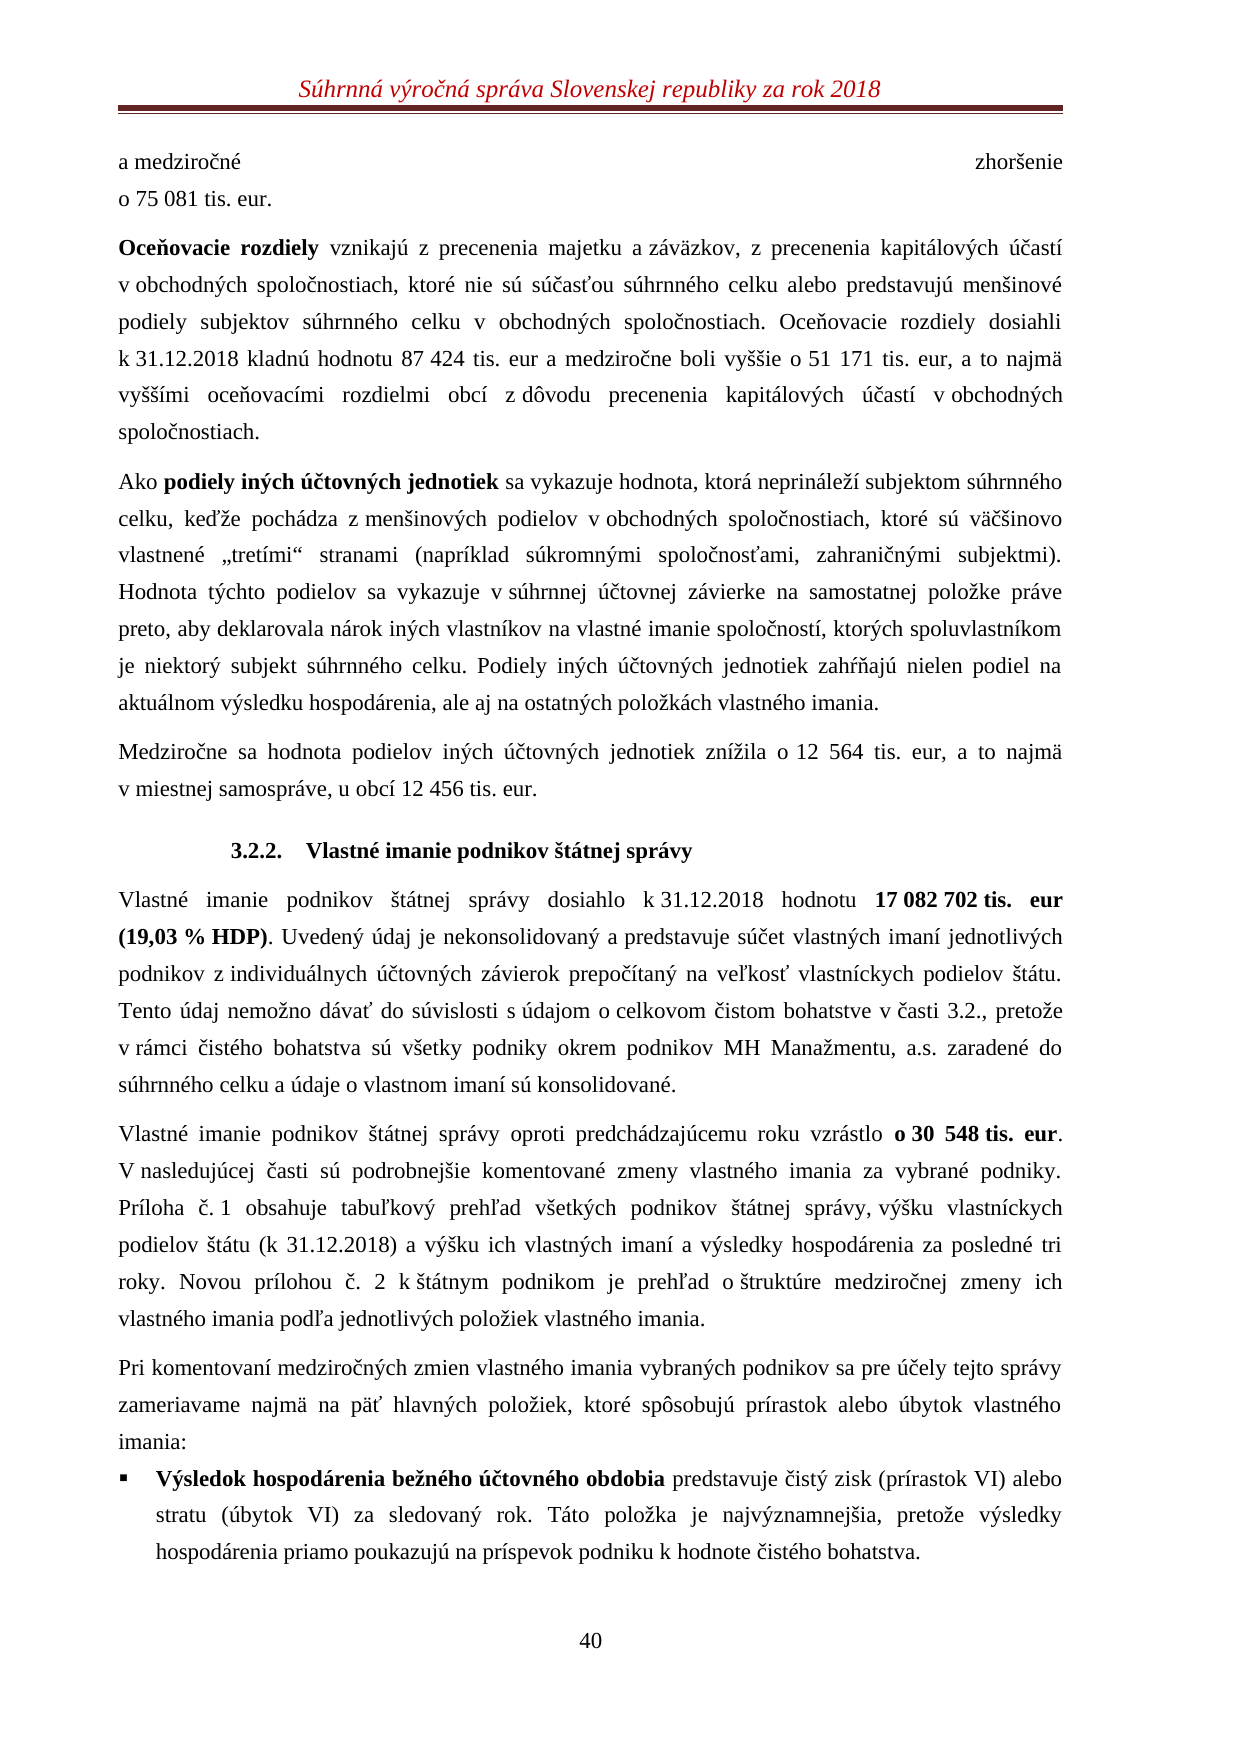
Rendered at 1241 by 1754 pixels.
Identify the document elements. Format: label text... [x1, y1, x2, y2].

text Vlastné imanie podnikov štátnej správy dosiahlo k 31.12.2018 hodnotu 17 082 702 tis. eur (19,03 % HDP). Uvedený údaj je nekonsolidovaný a predstavuje súčet vlastných imaní jednotlivých podnikov z individuálnych účtovných závierok prepočítaný na veľkosť vlastníckych podielov štátu. Tento údaj nemožno dávať do súvislosti s údajom o celkovom čistom bohatstve v časti 3.2., pretože v rámci čistého bohatstva sú všetky podniky okrem podnikov MH Manažmentu, a.s. zaradené do súhrnného celku a údaje o vlastnom imaní sú konsolidované. [118, 886, 1063, 1097]
text Ako podiely iných účtovných jednotiek sa vykazuje hodnota, ktorá neprináleží subjektom súhrnného celku, keďže pochádza z menšinových podielov v obchodných spoločnostiach, ktoré sú väčšinovo vlastnené „tretími“ stranami (napríklad súkromnými spoločnosťami, zahraničnými subjektmi). Hodnota týchto podielov sa vykazuje v súhrnnej účtovnej závierke na samostatnej položke práve preto, aby deklarovala nárok iných vlastníkov na vlastné imanie spoločností, ktorých spoluvlastníkom je niektorý subjekt súhrnného celku. Podiely iných účtovných jednotiek zahŕňajú nielen podiel na aktuálnom výsledku hospodárenia, ale aj na ostatných položkách vlastného imania. [118, 468, 1063, 715]
list Výsledok hospodárenia bežného účtovného obdobia predstavuje čistý zisk (prírastok VI) alebo stratu (úbytok VI) za sledovaný rok. Táto položka je najvýznamnejšia, pretože výsledky hospodárenia priamo poukazujú na príspevok podniku k hodnote čistého bohatstva. [118, 1464, 1063, 1565]
text Vlastné imanie podnikov štátnej správy oproti predchádzajúcemu roku vzrástlo o 30 548 tis. eur. V nasledujúcej časti sú podrobnejšie komentované zmeny vlastného imania za vybrané podniky. Príloha č. 1 obsahuje tabuľkový prehľad všetkých podnikov štátnej správy, výšku vlastníckych podielov štátu (k 31.12.2018) a výšku ich vlastných imaní a výsledky hospodárenia za posledné tri roky. Novou prílohou č. 2 k štátnym podnikom je prehľad o štruktúre medziročnej zmeny ich vlastného imania podľa jednotlivých položiek vlastného imania. [118, 1120, 1063, 1331]
text Medziročne sa hodnota podielov iných účtovných jednotiek znížila o 12 564 tis. eur, a to najmä v miestnej samospráve, u obcí 12 456 tis. eur. [118, 738, 1063, 802]
text Pri komentovaní medziročných zmien vlastného imania vybraných podnikov sa pre účely tejto správy zameriavame najmä na päť hlavných položiek, ktoré spôsobujú prírastok alebo úbytok vlastného imania: [118, 1354, 1063, 1454]
text Oceňovacie rozdiely vznikajú z precenenia majetku a záväzkov, z precenenia kapitálových účastí v obchodných spoločnostiach, ktoré nie sú súčasťou súhrnného celku alebo predstavujú menšinové podiely subjektov súhrnného celku v obchodných spoločnostiach. Oceňovacie rozdiely dosiahli k 31.12.2018 kladnú hodnotu 87 424 tis. eur a medziročne boli vyššie o 51 171 tis. eur, a to najmä vyššími oceňovacími rozdielmi obcí z dôvodu precenenia kapitálových účastí v obchodných spoločnostiach. [118, 234, 1063, 445]
subtitle Vlastné imanie podnikov štátnej správy [231, 837, 1063, 863]
